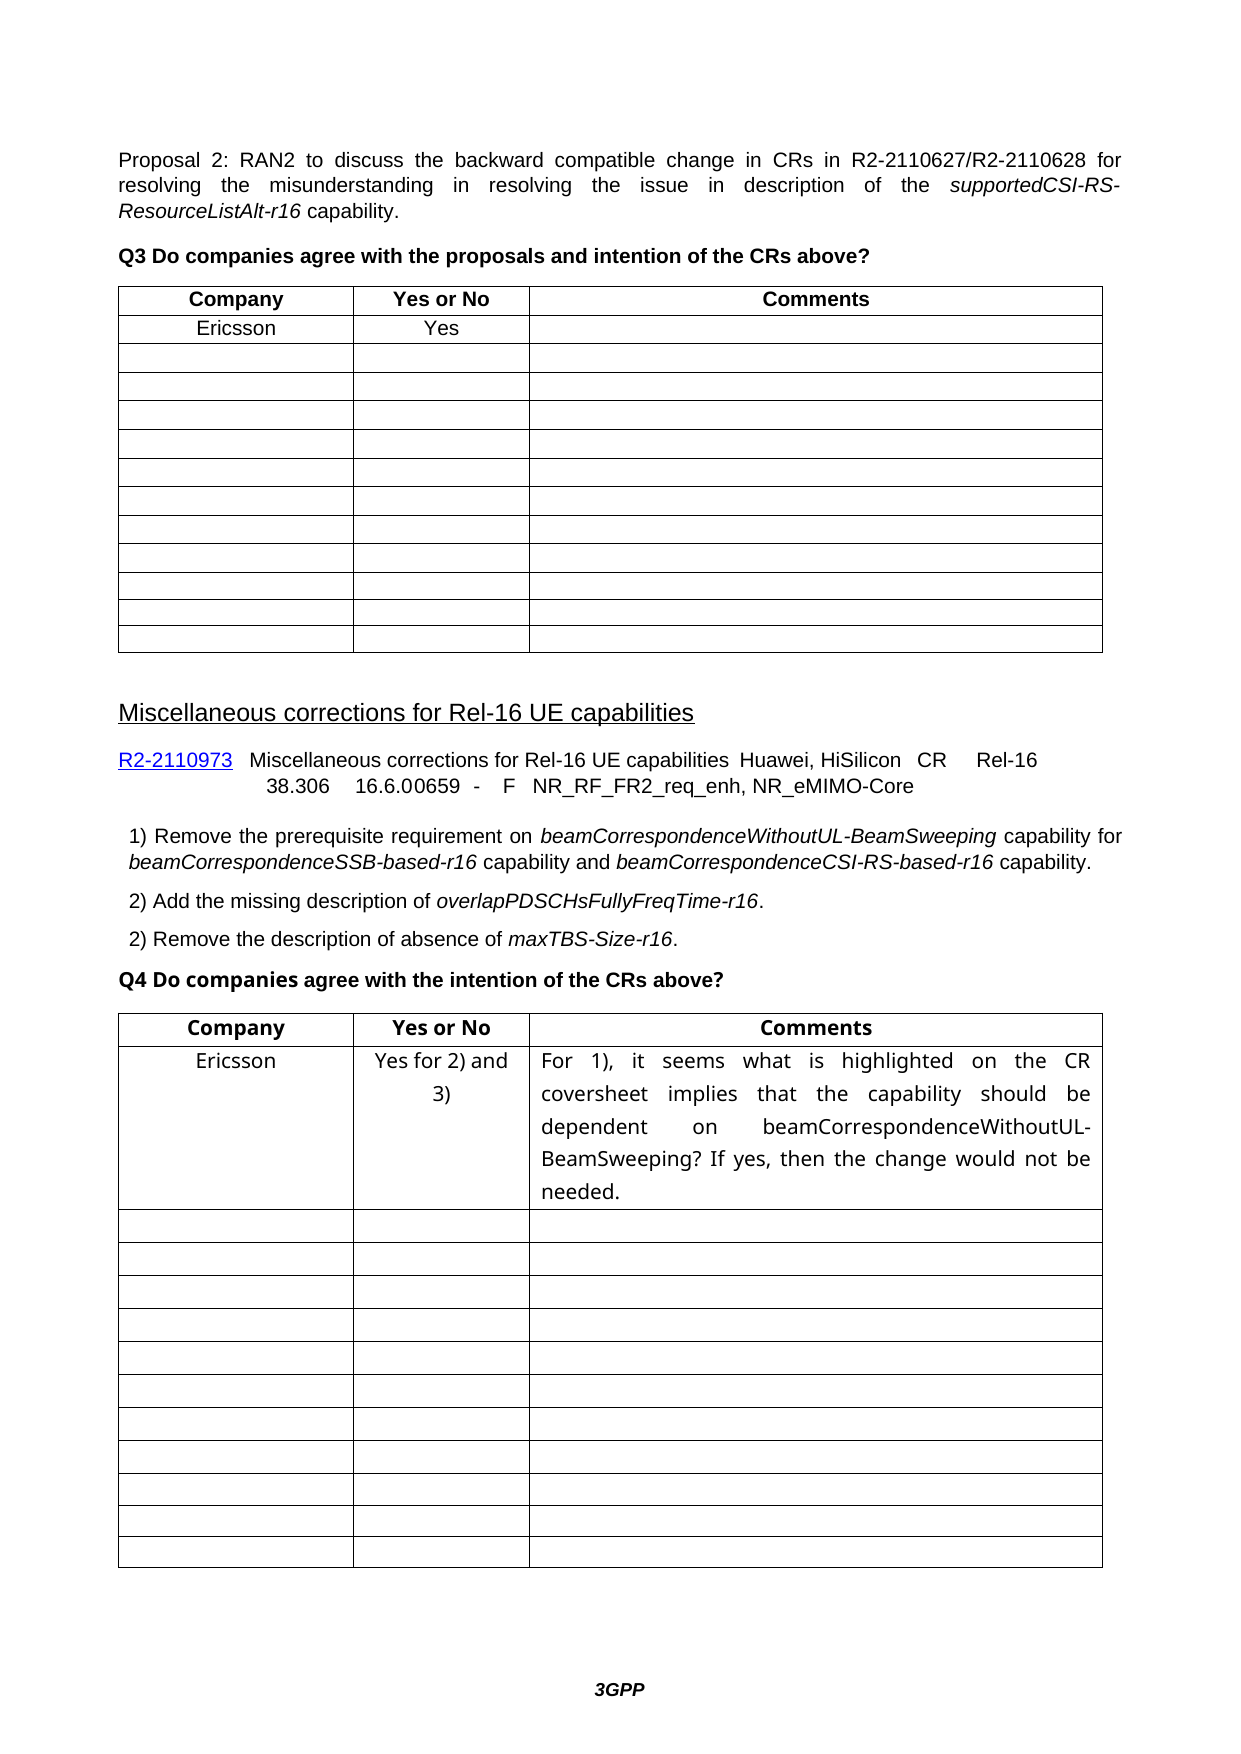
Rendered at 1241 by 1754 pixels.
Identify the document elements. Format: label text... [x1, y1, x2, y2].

table_cell Yes [354, 316, 529, 343]
text Q3 Do companies agree with the proposals and intention of the CRs above? [118, 244, 1122, 268]
table_cell [530, 1210, 1102, 1242]
table_cell [354, 1375, 529, 1407]
table_cell [354, 1210, 529, 1242]
table_cell [530, 1408, 1102, 1440]
table_cell [530, 573, 1102, 598]
table_cell For 1), it seems what is highlighted on the CR coversheet implies that the capability should be dependent on beamCorrespondenceWithoutUL-BeamSweeping? If yes, then the change would not be needed. [530, 1047, 1102, 1209]
table_cell [530, 1309, 1102, 1341]
table_cell [530, 600, 1102, 625]
table_cell [119, 487, 353, 514]
text 1) Remove the prerequisite requirement on beamCorrespondenceWithoutUL-BeamSweeping capability for beamCorrespondenceSSB-based-r16 capability and beamCorrespondenceCSI-RS-based-r16 capability. [128, 824, 1122, 874]
table_cell [119, 459, 353, 486]
table_cell [354, 1342, 529, 1374]
table_cell [530, 1537, 1102, 1567]
text Proposal 2: RAN2 to discuss the backward compatible change in CRs in R2-2110627/R2-2110628 for resolving the misunderstanding in resolving the issue in description of the supportedCSI-RS-ResourceListAlt-r16 capability. [118, 147, 1122, 223]
text Q4 Do companies agree with the intention of the CRs above? [118, 965, 1122, 994]
table_cell [530, 1342, 1102, 1374]
table_cell [354, 430, 529, 457]
table_header Comments [530, 287, 1102, 315]
table_cell [119, 344, 353, 372]
table_cell [119, 1342, 353, 1374]
table_header Comments [530, 1014, 1102, 1046]
table_cell [119, 1506, 353, 1536]
table_cell [119, 373, 353, 400]
table_cell [530, 544, 1102, 572]
table_cell [119, 1276, 353, 1308]
table_cell [354, 401, 529, 429]
table_cell [354, 573, 529, 598]
table_cell [354, 1309, 529, 1341]
table_cell [354, 544, 529, 572]
table_cell [119, 544, 353, 572]
title R2-2110973 Miscellaneous corrections for Rel-16 UE capabilities Huawei, HiSilicon CR Rel-16 38.306 16.6.0 0659 - F NR_RF_FR2_req_enh, NR_eMIMO-Core [118, 748, 1122, 797]
table_cell [119, 1474, 353, 1504]
table_header Yes or No [354, 1014, 529, 1046]
table_cell [354, 344, 529, 372]
table_cell [530, 626, 1102, 652]
table_cell [530, 401, 1102, 429]
table_header Company [119, 1014, 353, 1046]
table_cell [119, 600, 353, 625]
table_cell [354, 516, 529, 543]
table_cell [119, 1408, 353, 1440]
table_header Company [119, 287, 353, 315]
table_cell [530, 516, 1102, 543]
table_cell [530, 1276, 1102, 1308]
table_cell [119, 573, 353, 598]
table_cell [119, 1309, 353, 1341]
table_cell [119, 1210, 353, 1242]
table_cell [354, 487, 529, 514]
table_header Yes or No [354, 287, 529, 315]
table_cell [119, 626, 353, 652]
table_cell [530, 1506, 1102, 1536]
table_cell [119, 516, 353, 543]
table_cell [530, 1441, 1102, 1473]
table_cell [530, 1474, 1102, 1504]
table_cell [119, 1441, 353, 1473]
table_cell [530, 316, 1102, 343]
table_cell [530, 459, 1102, 486]
table_cell [530, 1375, 1102, 1407]
table_cell [354, 373, 529, 400]
table_cell [530, 344, 1102, 372]
table_cell [354, 1408, 529, 1440]
table_cell Ericsson [119, 316, 353, 343]
table_cell [354, 1441, 529, 1473]
table_cell [530, 373, 1102, 400]
table_cell Yes for 2) and 3) [354, 1047, 529, 1209]
table_cell [119, 1537, 353, 1567]
table_cell [530, 430, 1102, 457]
table_cell [354, 1243, 529, 1275]
table_cell [530, 1243, 1102, 1275]
table_cell [354, 1276, 529, 1308]
table_cell [119, 1243, 353, 1275]
table_cell Ericsson [119, 1047, 353, 1209]
table_cell [530, 487, 1102, 514]
table_cell [119, 1375, 353, 1407]
text 2) Add the missing description of overlapPDSCHsFullyFreqTime-r16. [128, 888, 1122, 912]
table_cell [119, 430, 353, 457]
table_cell [119, 401, 353, 429]
table_cell [354, 600, 529, 625]
table_cell [354, 1506, 529, 1536]
text 2) Remove the description of absence of maxTBS-Size-r16. [128, 927, 1122, 951]
table_cell [354, 1537, 529, 1567]
table_cell [354, 1474, 529, 1504]
table_cell [354, 459, 529, 486]
subtitle Miscellaneous corrections for Rel-16 UE capabilities [118, 698, 1122, 727]
table_cell [354, 626, 529, 652]
